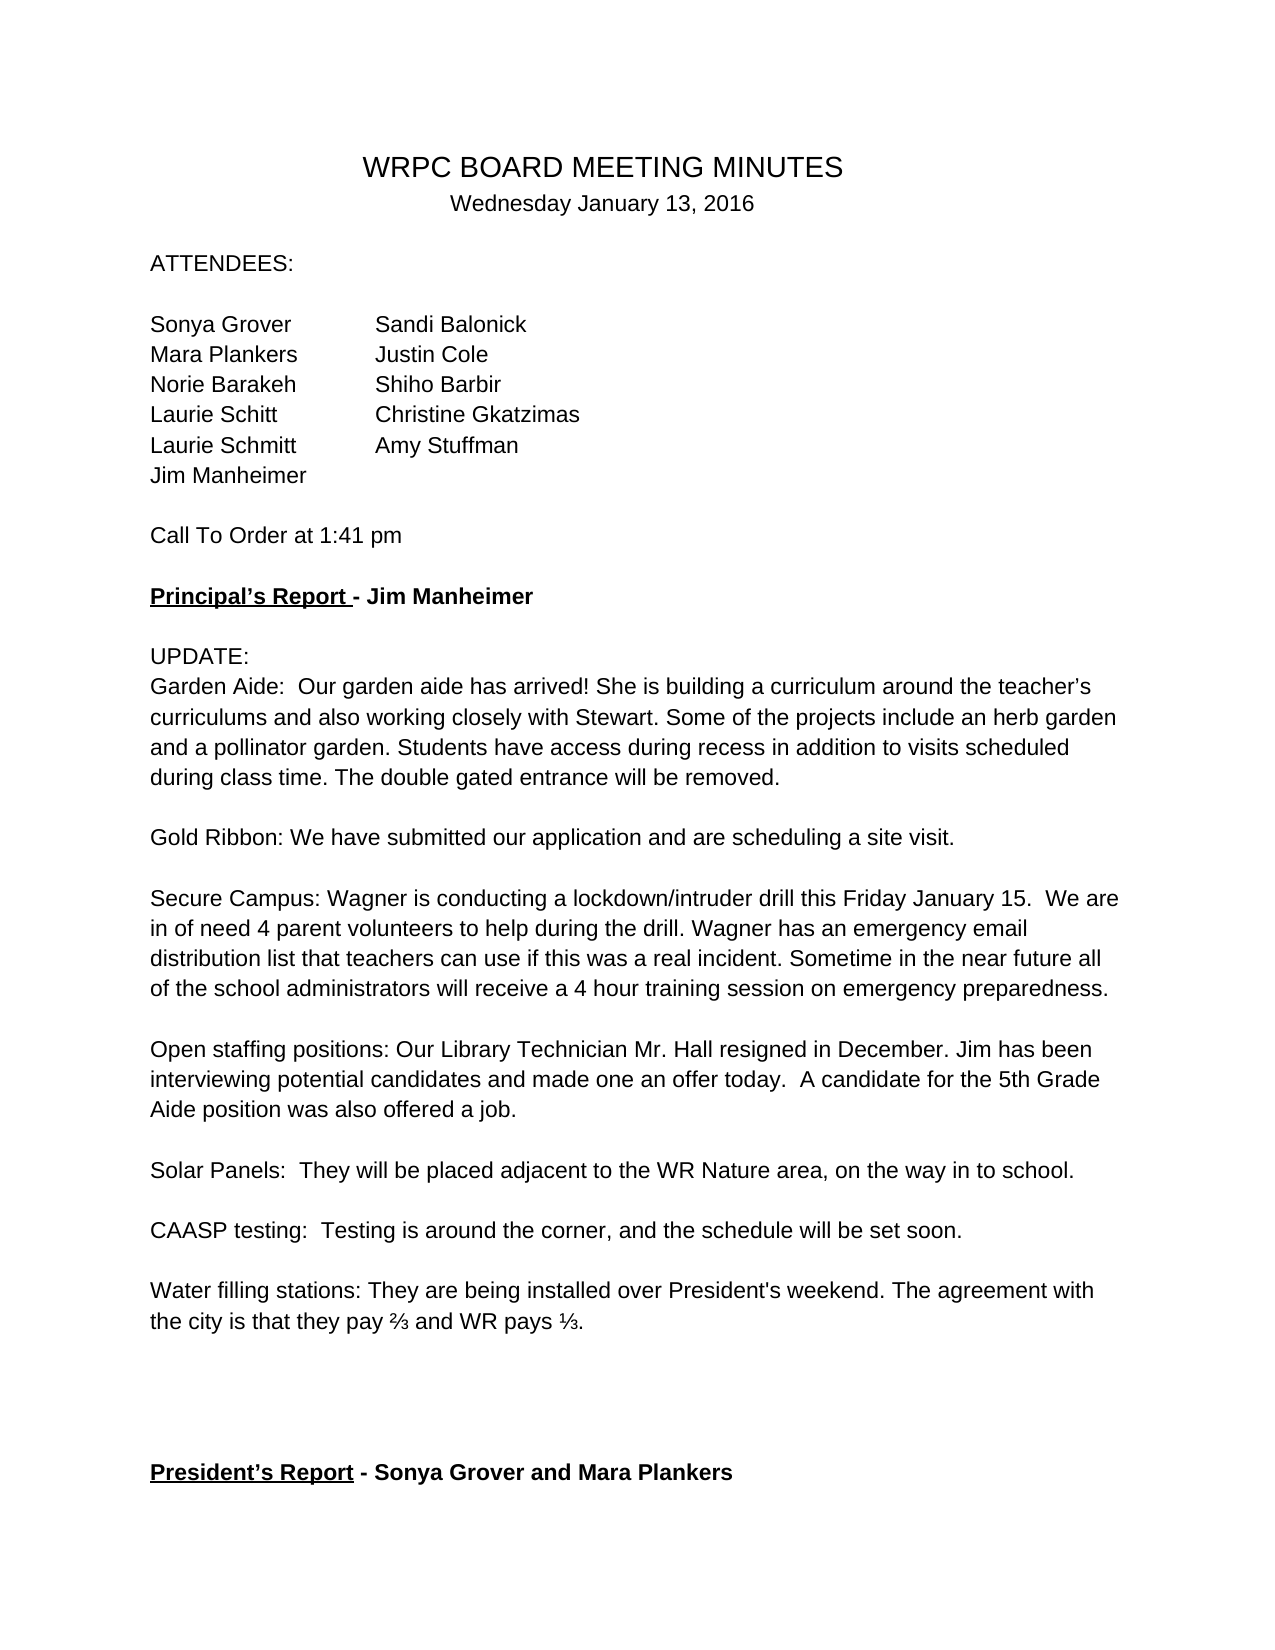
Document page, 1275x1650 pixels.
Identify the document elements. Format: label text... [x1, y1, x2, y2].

text Call To Order at 1:41 pm [150, 522, 1125, 549]
text Laurie Schitt Christine Gkatzimas [150, 401, 1125, 428]
text UPDATE: [150, 643, 1125, 669]
text Secure Campus: Wagner is conducting a lockdown/intruder drill this Friday January 15. We are in of need 4 parent volunteers to help during the drill. Wagner has an emergency email distribution list that teachers can use if this was a real incident. Sometime in the near future all of the school administrators will receive a 4 hour training session on emergency preparedness. [150, 885, 1125, 1002]
text Jim Manheimer [150, 462, 1125, 488]
text WRPC BOARD MEETING MINUTES [300, 150, 1125, 183]
text CAASP testing: Testing is around the corner, and the schedule will be set soon. [150, 1217, 1125, 1243]
text Wednesday January 13, 2016 [375, 190, 1125, 216]
text Norie Barakeh Shiho Barbir [150, 371, 1125, 398]
text President’s Report - Sonya Grover and Mara Plankers [150, 1459, 1125, 1485]
text Gold Ribbon: We have submitted our application and are scheduling a site visit. [150, 824, 1125, 851]
text Laurie Schmitt Amy Stuffman [150, 432, 1125, 458]
text Mara Plankers Justin Cole [150, 341, 1125, 367]
text Garden Aide: Our garden aide has arrived! She is building a curriculum around the teacher’s curriculums and also working closely with Stewart. Some of the projects include an herb garden and a pollinator garden. Students have access during recess in addition to visits scheduled during class time. The double gated entrance will be removed. [150, 673, 1125, 790]
text Sonya Grover Sandi Balonick [150, 311, 1125, 337]
text Open staffing positions: Our Library Technician Mr. Hall resigned in December. Jim has been interviewing potential candidates and made one an offer today. A candidate for the 5th Grade Aide position was also offered a job. [150, 1036, 1125, 1123]
text ATTENDEES: [150, 250, 1125, 277]
text Water filling stations: They are being installed over President's weekend. The agreement with the city is that they pay ⅔ and WR pays ⅓. [150, 1277, 1125, 1334]
text Solar Panels: They will be placed adjacent to the WR Nature area, on the way in to school. [150, 1157, 1125, 1183]
text Principal’s Report - Jim Manheimer [150, 583, 1125, 609]
